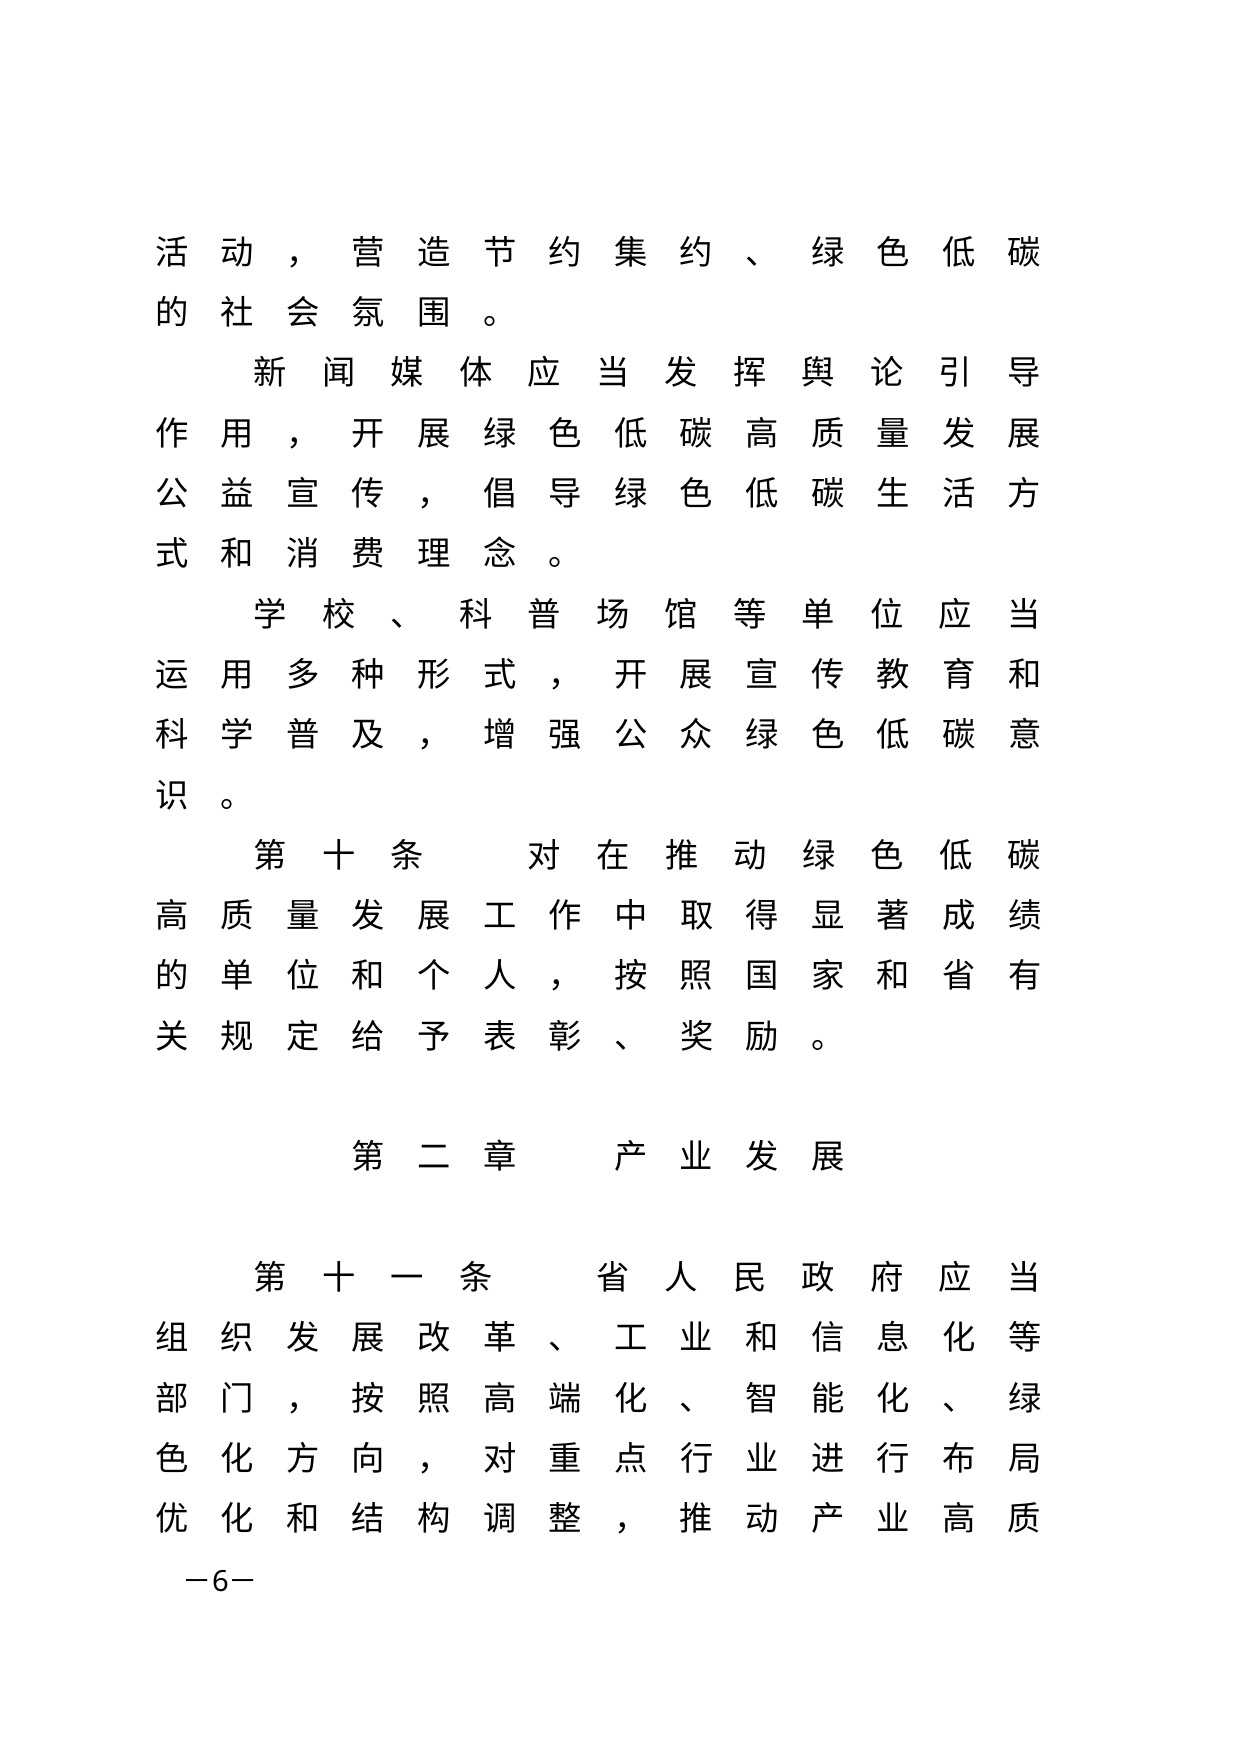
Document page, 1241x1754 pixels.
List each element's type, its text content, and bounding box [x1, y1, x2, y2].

text 第十条 对在推动绿色低碳高质量发展工作中取得显著成绩的单位和个人，按照国家和省有关规定给予表彰、奖励。 [155, 823, 1073, 1064]
text 新闻媒体应当发挥舆论引导作用，开展绿色低碳高质量发展公益宣传，倡导绿色低碳生活方式和消费理念。 [155, 340, 1073, 581]
text 第九条 县级以上人民政府及其有关部门应当加强绿色低碳高质量发展相关法律、法规、规章和政策的宣传，开展全国节能宣传周、全国低碳日等主题宣传活动，营造节约集约、绿色低碳的社会氛围。 [155, 219, 1073, 340]
text 第二章 产业发展 [155, 1124, 1073, 1184]
text 学校、科普场馆等单位应当运用多种形式，开展宣传教育和科学普及，增强公众绿色低碳意识。 [155, 581, 1073, 823]
text 第十一条 省人民政府应当组织发展改革、工业和信息化等部门，按照高端化、智能化、绿色化方向，对重点行业进行布局优化和结构调整，推动产业高质量发展。 [155, 1245, 1073, 1546]
